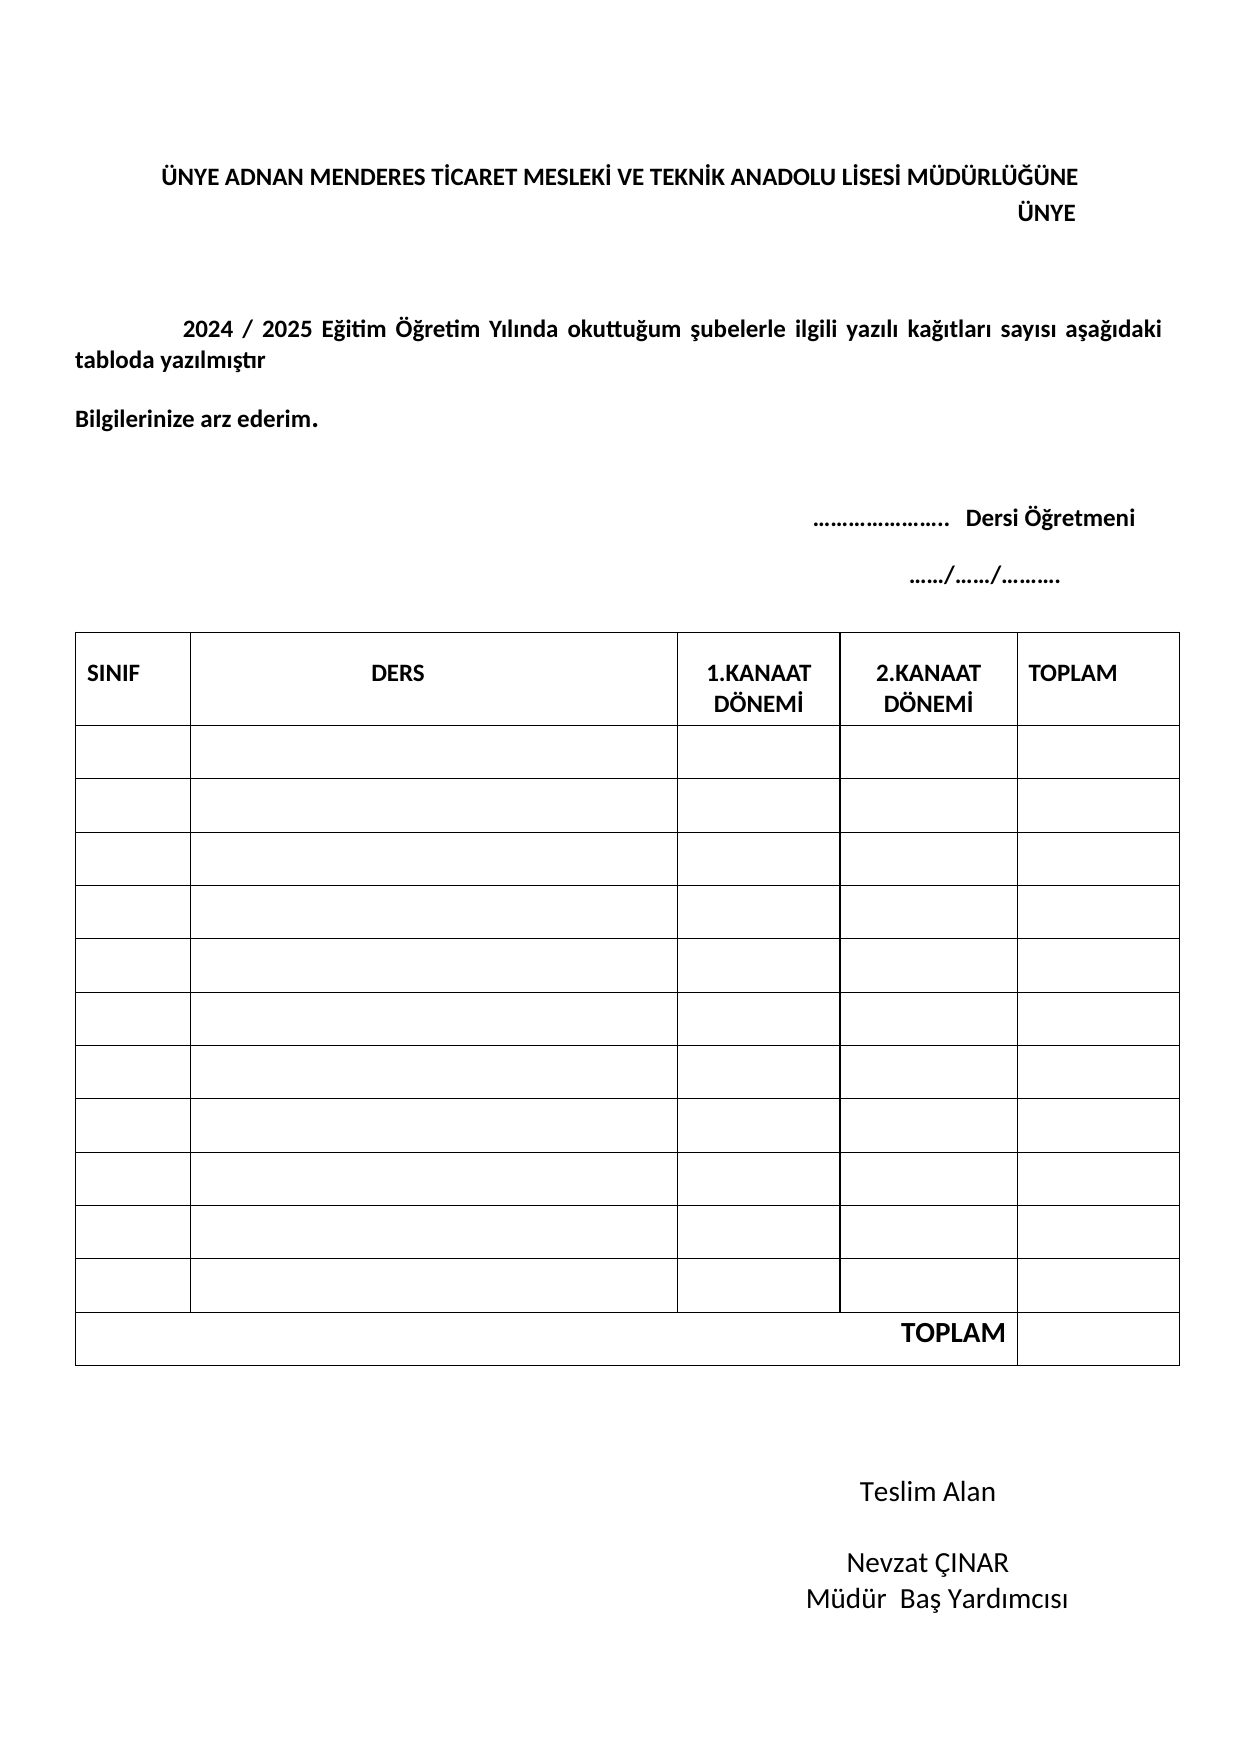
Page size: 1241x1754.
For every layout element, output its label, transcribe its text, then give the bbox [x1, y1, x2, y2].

subtitle Bilgilerinize arz ederim. [75, 399, 1165, 435]
table_cell [1018, 993, 1179, 1045]
table_cell [1018, 1046, 1179, 1098]
table_cell [1018, 779, 1179, 832]
text Müdür Baş Yardımcısı [75, 1580, 1165, 1615]
table_header DERS [191, 633, 677, 725]
table_header TOPLAM [1018, 633, 1179, 725]
table_cell [76, 726, 190, 778]
table_cell [678, 993, 839, 1045]
table_cell [841, 1046, 1017, 1098]
table_cell [191, 833, 677, 885]
table_cell [191, 726, 677, 778]
table_cell [191, 1206, 677, 1258]
table_cell [678, 886, 839, 938]
table_cell [191, 886, 677, 938]
table_cell [191, 939, 677, 992]
table_cell [191, 779, 677, 832]
table_cell [76, 1046, 190, 1098]
table_cell [841, 1259, 1017, 1312]
table_cell [1018, 833, 1179, 885]
table_cell [841, 1206, 1017, 1258]
table_cell [1018, 1153, 1179, 1205]
text ÜNYE [739, 197, 1165, 228]
table_cell [76, 886, 190, 938]
table_cell [841, 993, 1017, 1045]
table_header SINIF [76, 633, 190, 725]
table_cell [678, 1046, 839, 1098]
table_cell [1018, 726, 1179, 778]
table_cell [678, 726, 839, 778]
text Nevzat ÇINAR [94, 1544, 1165, 1580]
table_cell [76, 939, 190, 992]
table_cell [191, 1153, 677, 1205]
subtitle ………………….. Dersi Öğretmeni [75, 460, 1165, 534]
table_cell [678, 1099, 839, 1152]
table_cell [76, 1153, 190, 1205]
table_cell [76, 1099, 190, 1152]
table_header 2.KANAAT DÖNEMİ [841, 633, 1017, 725]
table_cell [678, 1206, 839, 1258]
table_cell [76, 1259, 190, 1312]
table_cell [841, 1153, 1017, 1205]
table_cell [841, 779, 1017, 832]
table_cell [841, 1099, 1017, 1152]
table_cell [76, 1206, 190, 1258]
table_cell [1018, 886, 1179, 938]
table_cell [76, 779, 190, 832]
table_cell [1018, 1206, 1179, 1258]
table_cell [678, 779, 839, 832]
table_cell [191, 1046, 677, 1098]
table_cell [678, 1153, 839, 1205]
table_cell [1018, 1099, 1179, 1152]
table_header 1.KANAAT DÖNEMİ [678, 633, 839, 725]
table_cell [678, 939, 839, 992]
table_cell TOPLAM [76, 1313, 1017, 1365]
table_cell [76, 993, 190, 1045]
table_cell [841, 726, 1017, 778]
table_cell [678, 1259, 839, 1312]
table_cell [1018, 1313, 1179, 1365]
table_cell [191, 993, 677, 1045]
table_cell [678, 833, 839, 885]
subtitle ÜNYE ADNAN MENDERES TİCARET MESLEKİ VE TEKNİK ANADOLU LİSESİ MÜDÜRLÜĞÜNE [75, 161, 1165, 191]
table_cell [1018, 1259, 1179, 1312]
subtitle ……/……/………. [75, 559, 1165, 590]
text Teslim Alan [94, 1473, 1165, 1508]
table_cell [76, 833, 190, 885]
table_cell [191, 1099, 677, 1152]
table_cell [1018, 939, 1179, 992]
subtitle 2024 / 2025 Eğitim Öğretim Yılında okuttuğum şubelerle ilgili yazılı kağıtları sayısı aşağıdaki tabloda yazılmıştır [75, 313, 1165, 374]
table_cell [841, 939, 1017, 992]
table_cell [191, 1259, 677, 1312]
table_cell [841, 833, 1017, 885]
table_cell [841, 886, 1017, 938]
